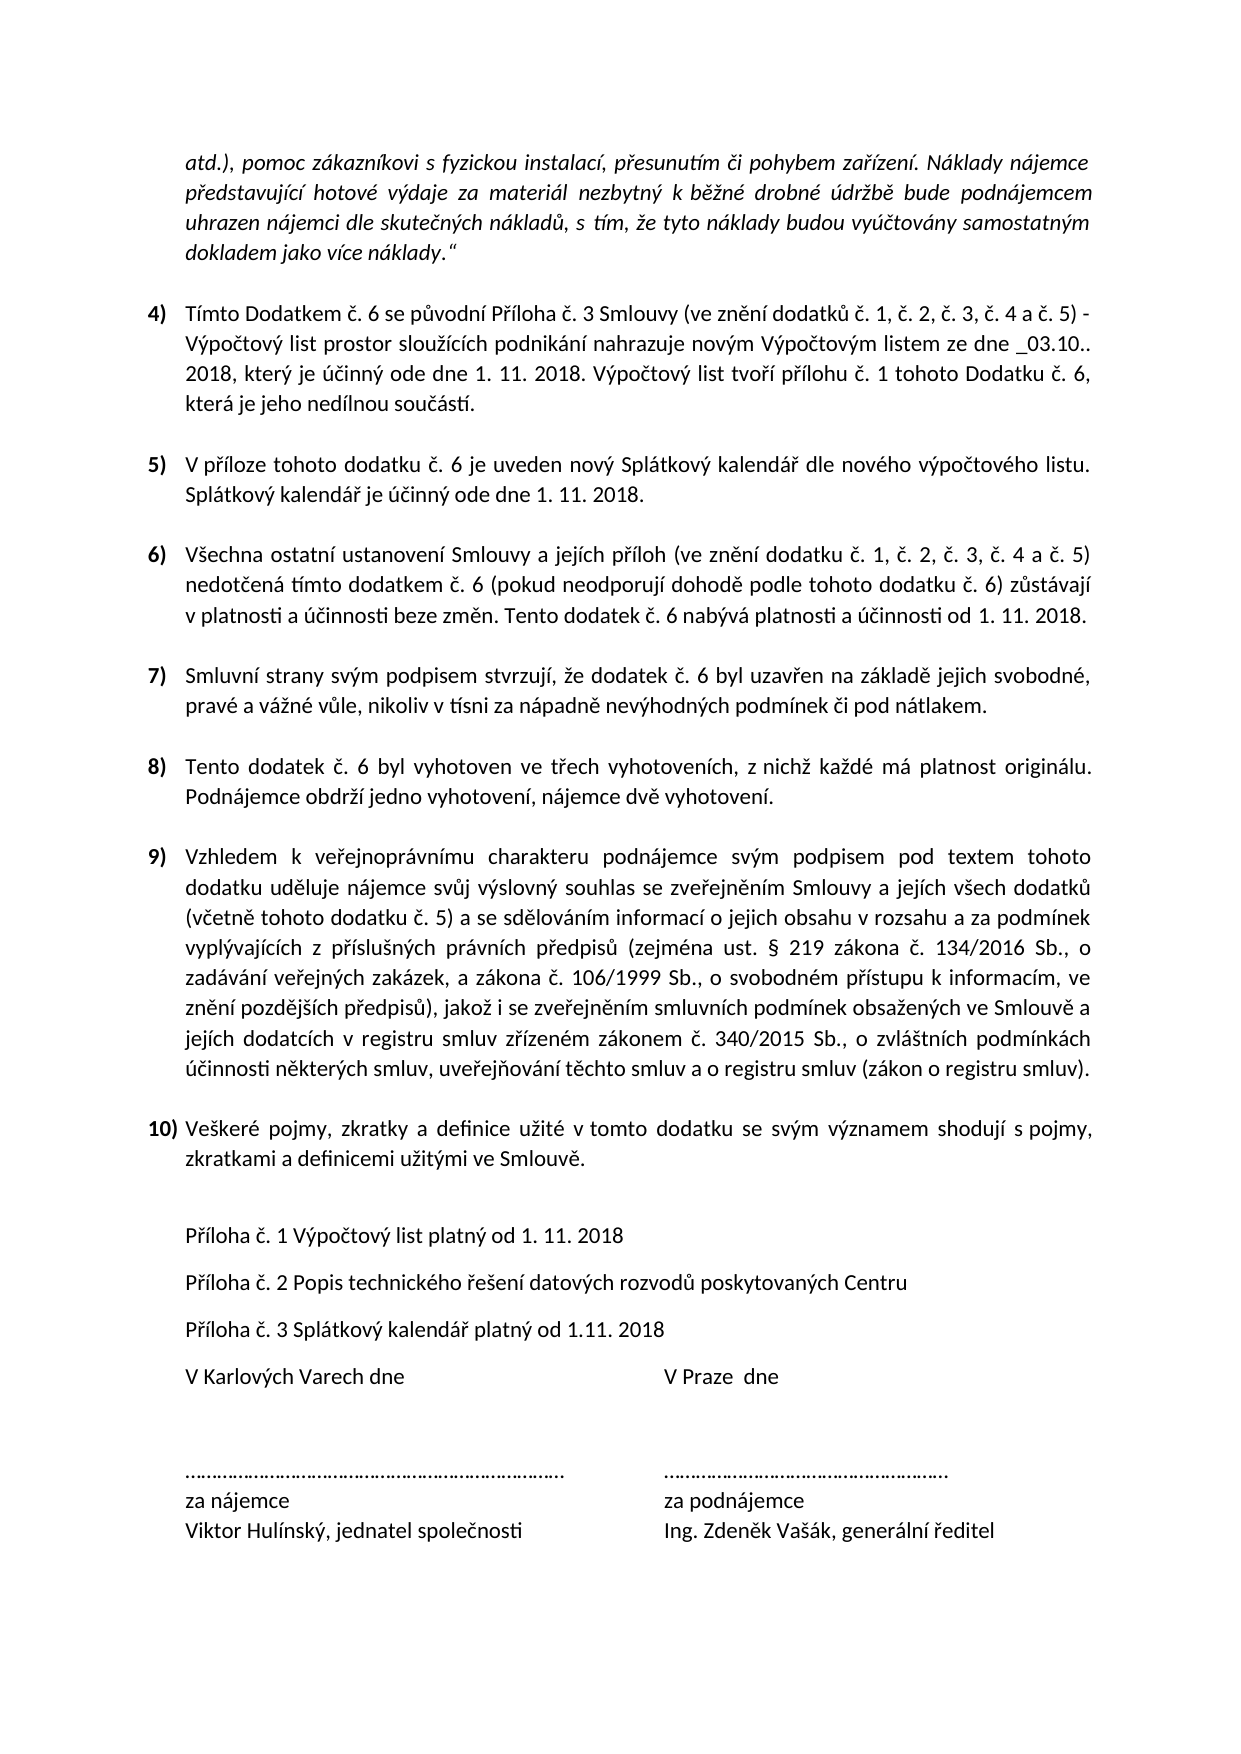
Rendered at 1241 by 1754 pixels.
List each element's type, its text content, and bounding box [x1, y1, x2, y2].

text Příloha č. 1 Výpočtový list platný od 1. 11. 2018 [185, 1222, 1093, 1249]
text Viktor Hulínský, jednatel společnosti Ing. Zdeněk Vašák, generální ředitel [185, 1516, 1093, 1544]
list Tímto Dodatkem č. 6 se původní Příloha č. 3 Smlouvy (ve znění dodatků č. 1, č. 2, č. 3, č. 4 a č. 5) - Výpočtový list prostor sloužících podnikání nahrazuje novým Výpočtovým listem ze dne _03.10.. 2018, který je účinný ode dne 1. 11. 2018. Výpočtový list tvoří přílohu č. 1 tohoto Dodatku č. 6, která je jeho nedílnou součástí. [148, 299, 1093, 417]
list Tento dodatek č. 6 byl vyhotoven ve třech vyhotoveních, z nichž každé má platnost originálu. Podnájemce obdrží jedno vyhotovení, nájemce dvě vyhotovení. [148, 752, 1093, 810]
text V Karlových Varech dne V Praze dne [185, 1362, 1093, 1390]
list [185, 148, 1093, 266]
list Vzhledem k veřejnoprávnímu charakteru podnájemce svým podpisem pod textem tohoto dodatku uděluje nájemce svůj výslovný souhlas se zveřejněním Smlouvy a jejích všech dodatků (včetně tohoto dodatku č. 5) a se sdělováním informací o jejich obsahu v rozsahu a za podmínek vyplývajících z příslušných právních předpisů (zejména ust. § 219 zákona č. 134/2016 Sb., o zadávání veřejných zakázek, a zákona č. 106/1999 Sb., o svobodném přístupu k informacím, ve znění pozdějších předpisů), jakož i se zveřejněním smluvních podmínek obsažených ve Smlouvě a jejích dodatcích v registru smluv zřízeném zákonem č. 340/2015 Sb., o zvláštních podmínkách účinnosti některých smluv, uveřejňování těchto smluv a o registru smluv (zákon o registru smluv). [148, 842, 1093, 1082]
text Příloha č. 2 Popis technického řešení datových rozvodů poskytovaných Centru [185, 1268, 1093, 1296]
text Příloha č. 3 Splátkový kalendář platný od 1.11. 2018 [185, 1315, 1093, 1343]
text za nájemce za podnájemce [185, 1486, 1093, 1514]
list Smluvní strany svým podpisem stvrzují, že dodatek č. 6 byl uzavřen na základě jejich svobodné, pravé a vážné vůle, nikoliv v tísni za nápadně nevýhodných podmínek či pod nátlakem. [148, 661, 1093, 719]
list Všechna ostatní ustanovení Smlouvy a jejích příloh (ve znění dodatku č. 1, č. 2, č. 3, č. 4 a č. 5) nedotčená tímto dodatkem č. 6 (pokud neodporují dohodě podle tohoto dodatku č. 6) zůstávají v platnosti a účinnosti beze změn. Tento dodatek č. 6 nabývá platnosti a účinnosti od 1. 11. 2018. [148, 540, 1093, 629]
text ……………………………………………………………… ……………………………………………… [185, 1456, 1093, 1484]
list V příloze tohoto dodatku č. 6 je uveden nový Splátkový kalendář dle nového výpočtového listu. Splátkový kalendář je účinný ode dne 1. 11. 2018. [148, 450, 1093, 508]
list Veškeré pojmy, zkratky a definice užité v tomto dodatku se svým významem shodují s pojmy, zkratkami a definicemi užitými ve Smlouvě. [148, 1114, 1093, 1172]
